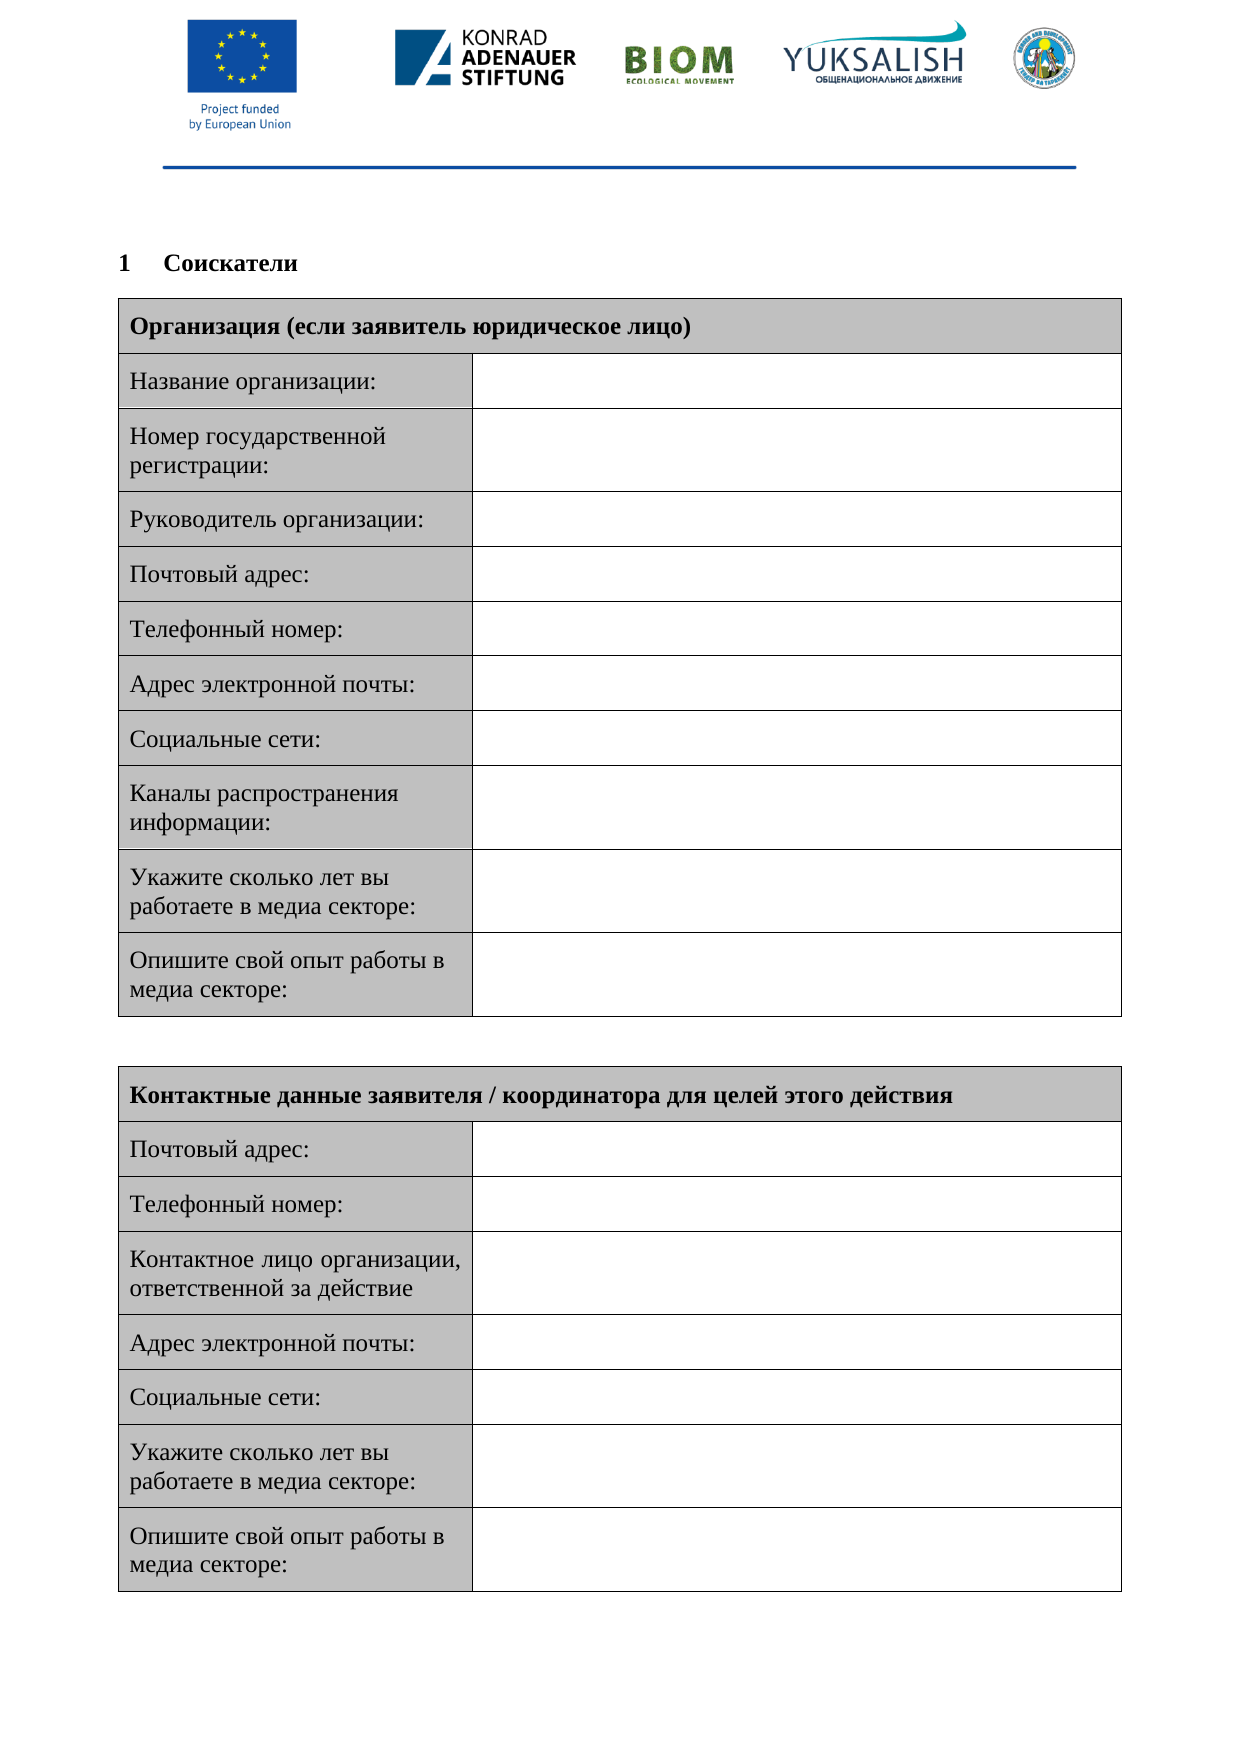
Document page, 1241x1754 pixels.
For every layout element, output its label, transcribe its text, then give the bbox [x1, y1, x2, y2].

picture [149, 9, 1090, 178]
table_cell Номер государственной регистрации: [119, 409, 472, 491]
table_cell [473, 1370, 1121, 1424]
table_cell [473, 850, 1121, 932]
table_cell [473, 547, 1121, 601]
table_cell [473, 1315, 1121, 1369]
table_cell [473, 1232, 1121, 1314]
list Соискатели [118, 248, 1122, 277]
table_cell Каналы распространения информации: [119, 766, 472, 848]
table_cell Социальные сети: [119, 1370, 472, 1424]
table_cell Опишите свой опыт работы в медиа секторе: [119, 1508, 472, 1591]
table_cell Руководитель организации: [119, 492, 472, 546]
table_header Контактные данные заявителя / координатора для целей этого действия [119, 1067, 1121, 1121]
table_cell [473, 409, 1121, 491]
table_cell [473, 656, 1121, 710]
table_header Организация (если заявитель юридическое лицо) [119, 299, 1121, 353]
table_cell [473, 492, 1121, 546]
table_cell Контактное лицо организации, ответственной за действие [119, 1232, 472, 1314]
table_cell Почтовый адрес: [119, 1122, 472, 1176]
table_cell [473, 1425, 1121, 1507]
table_cell Адрес электронной почты: [119, 656, 472, 710]
table_cell Телефонный номер: [119, 602, 472, 655]
table_cell [473, 354, 1121, 407]
table_cell [473, 1122, 1121, 1176]
table_cell Почтовый адрес: [119, 547, 472, 601]
table_cell [473, 1508, 1121, 1591]
table_cell Телефонный номер: [119, 1177, 472, 1231]
table_cell [473, 1177, 1121, 1231]
table_cell [473, 602, 1121, 655]
table_cell [473, 711, 1121, 765]
table_cell Адрес электронной почты: [119, 1315, 472, 1369]
table_cell Укажите сколько лет вы работаете в медиа секторе: [119, 850, 472, 932]
table_cell Опишите свой опыт работы в медиа секторе: [119, 933, 472, 1016]
table_cell Название организации: [119, 354, 472, 407]
table_cell Укажите сколько лет вы работаете в медиа секторе: [119, 1425, 472, 1507]
table_cell Социальные сети: [119, 711, 472, 765]
table_cell [473, 933, 1121, 1016]
table_cell [473, 766, 1121, 848]
